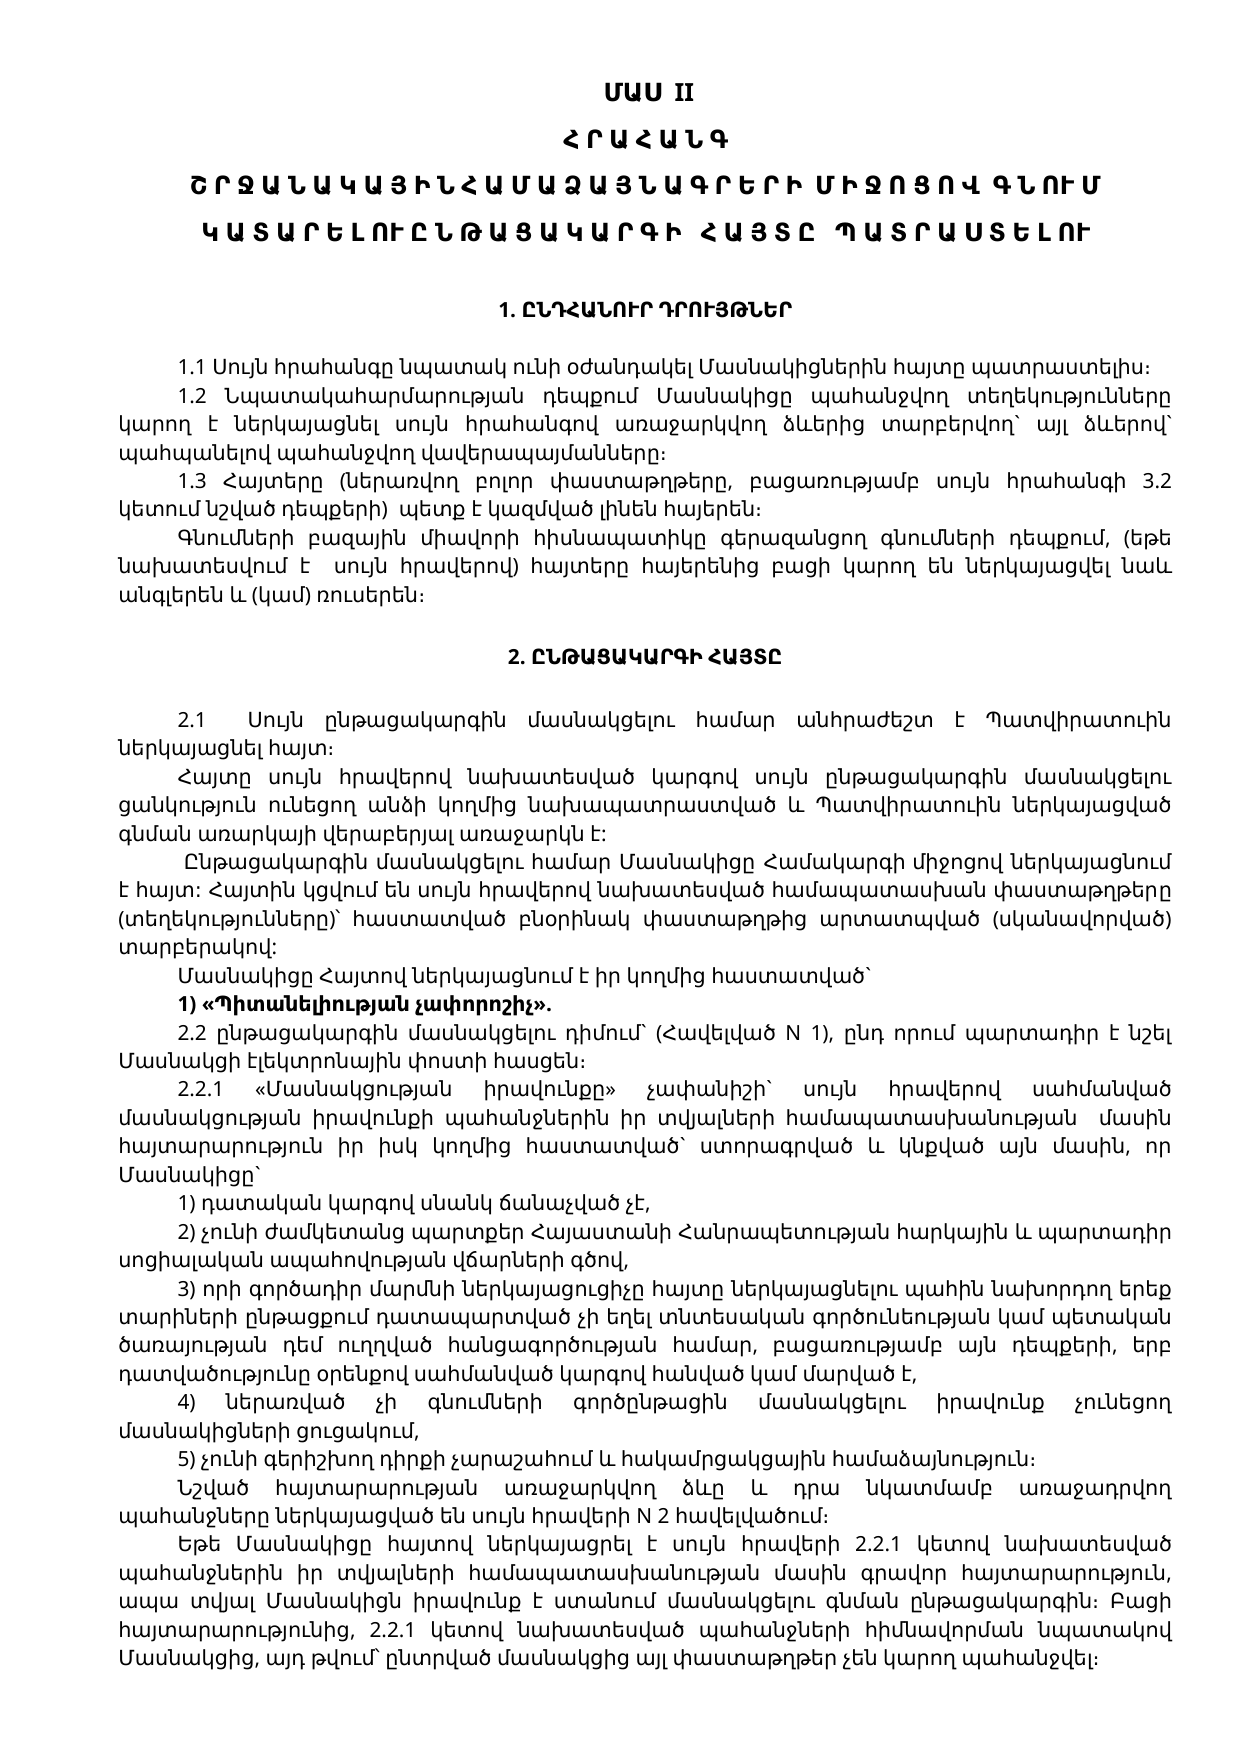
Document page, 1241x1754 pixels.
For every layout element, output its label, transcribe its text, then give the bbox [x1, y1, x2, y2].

text 2.2 ընթացակարգին մասնակցելու դիմում` (Հավելված N 1), ընդ որում պարտադիր է նշել Մասնակցի էլեկտրոնային փոստի հասցեն։ [118, 1018, 1172, 1074]
text 1.2 Նպատակահարմարության դեպքում Մասնակիցը պահանջվող տեղեկությունները կարող է ներկայացնել սույն հրահանգով առաջարկվող ձևերից տարբերվող` այլ ձևերով` պահպանելով պահանջվող վավերապայմանները։ [118, 381, 1172, 466]
text 3) որի գործադիր մարմնի ներկայացուցիչը հայտը ներկայացնելու պահին նախորդող երեք տարիների ընթացքում դատապարտված չի եղել տնտեսական գործունեության կամ պետական ծառայության դեմ ուղղված հանցագործության համար, բացառությամբ այն դեպքերի, երբ դատվածությունը օրենքով սահմանված կարգով հանված կամ մարված է, [118, 1274, 1172, 1387]
text Հայտը սույն հրավերով նախատեսված կարգով սույն ընթացակարգին մասնակցելու ցանկություն ունեցող անձի կողմից նախապատրաստված և Պատվիրատուին ներկայացված գնման առարկայի վերաբերյալ առաջարկն է: [118, 762, 1172, 847]
text 2.1 Սույն ընթացակարգին մասնակցելու համար անհրաժեշտ է Պատվիրատուին ներկայացնել հայտ։ [118, 705, 1172, 762]
text 1.1 Սույն հրահանգը նպատակ ունի օժանդակել Մասնակիցներին հայտը պատրաստելիս։ [118, 352, 1172, 381]
text Հ Ր Ա Հ Ա Ն Գ [118, 121, 1173, 156]
text Եթե Մասնակիցը հայտով ներկայացրել է սույն հրավերի 2.2.1 կետով նախատեսված պահանջներին իր տվյալների համապատասխանության մասին գրավոր հայտարարություն, ապա տվյալ Մասնակիցն իրավունք է ստանում մասնակցելու գնման ընթացակարգին։ Բացի հայտարարությունից, 2.2.1 կետով նախատեսված պահանջների հիմնավորման նպատակով Մասնակցից, այդ թվում՝ ընտրված մասնակցից այլ փաստաթղթեր չեն կարող պահանջվել։ [118, 1529, 1172, 1672]
text Շ Ր Ջ Ա Ն Ա Կ Ա Յ Ի Ն Հ Ա Մ Ա Ձ Ա Յ Ն Ա Գ Ր Ե Ր Ի Մ Ի Ջ Ո Ց Ո Վ Գ Ն ՈՒ Մ [118, 168, 1173, 202]
text Կ Ա Տ Ա Ր Ե Լ ՈՒ Ը Ն Թ Ա Ց Ա Կ Ա Ր Գ Ի Հ Ա Յ Տ Ը Պ Ա Տ Ր Ա Ս Տ Ե Լ ՈՒ [118, 214, 1173, 249]
text Մասնակիցը Հայտով ներկայացնում է իր կողմից հաստատված` [118, 961, 1172, 989]
text 1) «Պիտանելիության չափորոշիչ». [118, 989, 1172, 1018]
text 2) չունի ժամկետանց պարտքեր Հայաստանի Հանրապետության հարկային և պարտադիր սոցիալական ապահովության վճարների գծով, [118, 1217, 1172, 1274]
text Նշված հայտարարության առաջարկվող ձևը և դրա նկատմամբ առաջադրվող պահանջները ներկայացված են սույն հրավերի N 2 հավելվածում։ [118, 1473, 1172, 1529]
text Ընթացակարգին մասնակցելու համար Մասնակիցը Համակարգի միջոցով ներկայացնում է հայտ: Հայտին կցվում են սույն հրավերով նախատեսված համապատասխան փաստաթղթերը (տեղեկությունները)՝ հաստատված բնօրինակ փաստաթղթից արտատպված (սկանավորված) տարբերակով: [118, 847, 1172, 961]
text 4) ներառված չի գնումների գործընթացին մասնակցելու իրավունք չունեցող մասնակիցների ցուցակում, [118, 1387, 1172, 1444]
text 2.2.1 «Մասնակցության իրավունքը» չափանիշի` սույն հրավերով սահմանված մասնակցության իրավունքի պահանջներին իր տվյալների համապատասխանության մասին հայտարարություն իր իսկ կողմից հաստատված` ստորագրված և կնքված այն մասին, որ Մասնակիցը` [118, 1074, 1172, 1188]
text 1.3 Հայտերը (ներառվող բոլոր փաստաթղթերը, բացառությամբ սույն հրահանգի 3.2 կետում նշված դեպքերի) պետք է կազմված լինեն հայերեն։ [118, 466, 1172, 523]
text Գնումների բազային միավորի հիսնապատիկը գերազանցող գնումների դեպքում, (եթե նախատեսվում է սույն հրավերով) հայտերը հայերենից բացի կարող են ներկայացվել նաև անգլերեն և (կամ) ռուսերեն։ [118, 523, 1172, 608]
text 2. ԸՆԹԱՑԱԿԱՐԳԻ ՀԱՅՏԸ [118, 642, 1172, 671]
text 5) չունի գերիշխող դիրքի չարաշահում և հակամրցակցային համաձայնություն։ [118, 1444, 1172, 1473]
text 1) դատական կարգով սնանկ ճանաչված չէ, [118, 1188, 1172, 1217]
text ՄԱՍ II [118, 75, 1173, 109]
text 1. ԸՆԴՀԱՆՈՒՐ ԴՐՈՒՅԹՆԵՐ [118, 295, 1172, 324]
